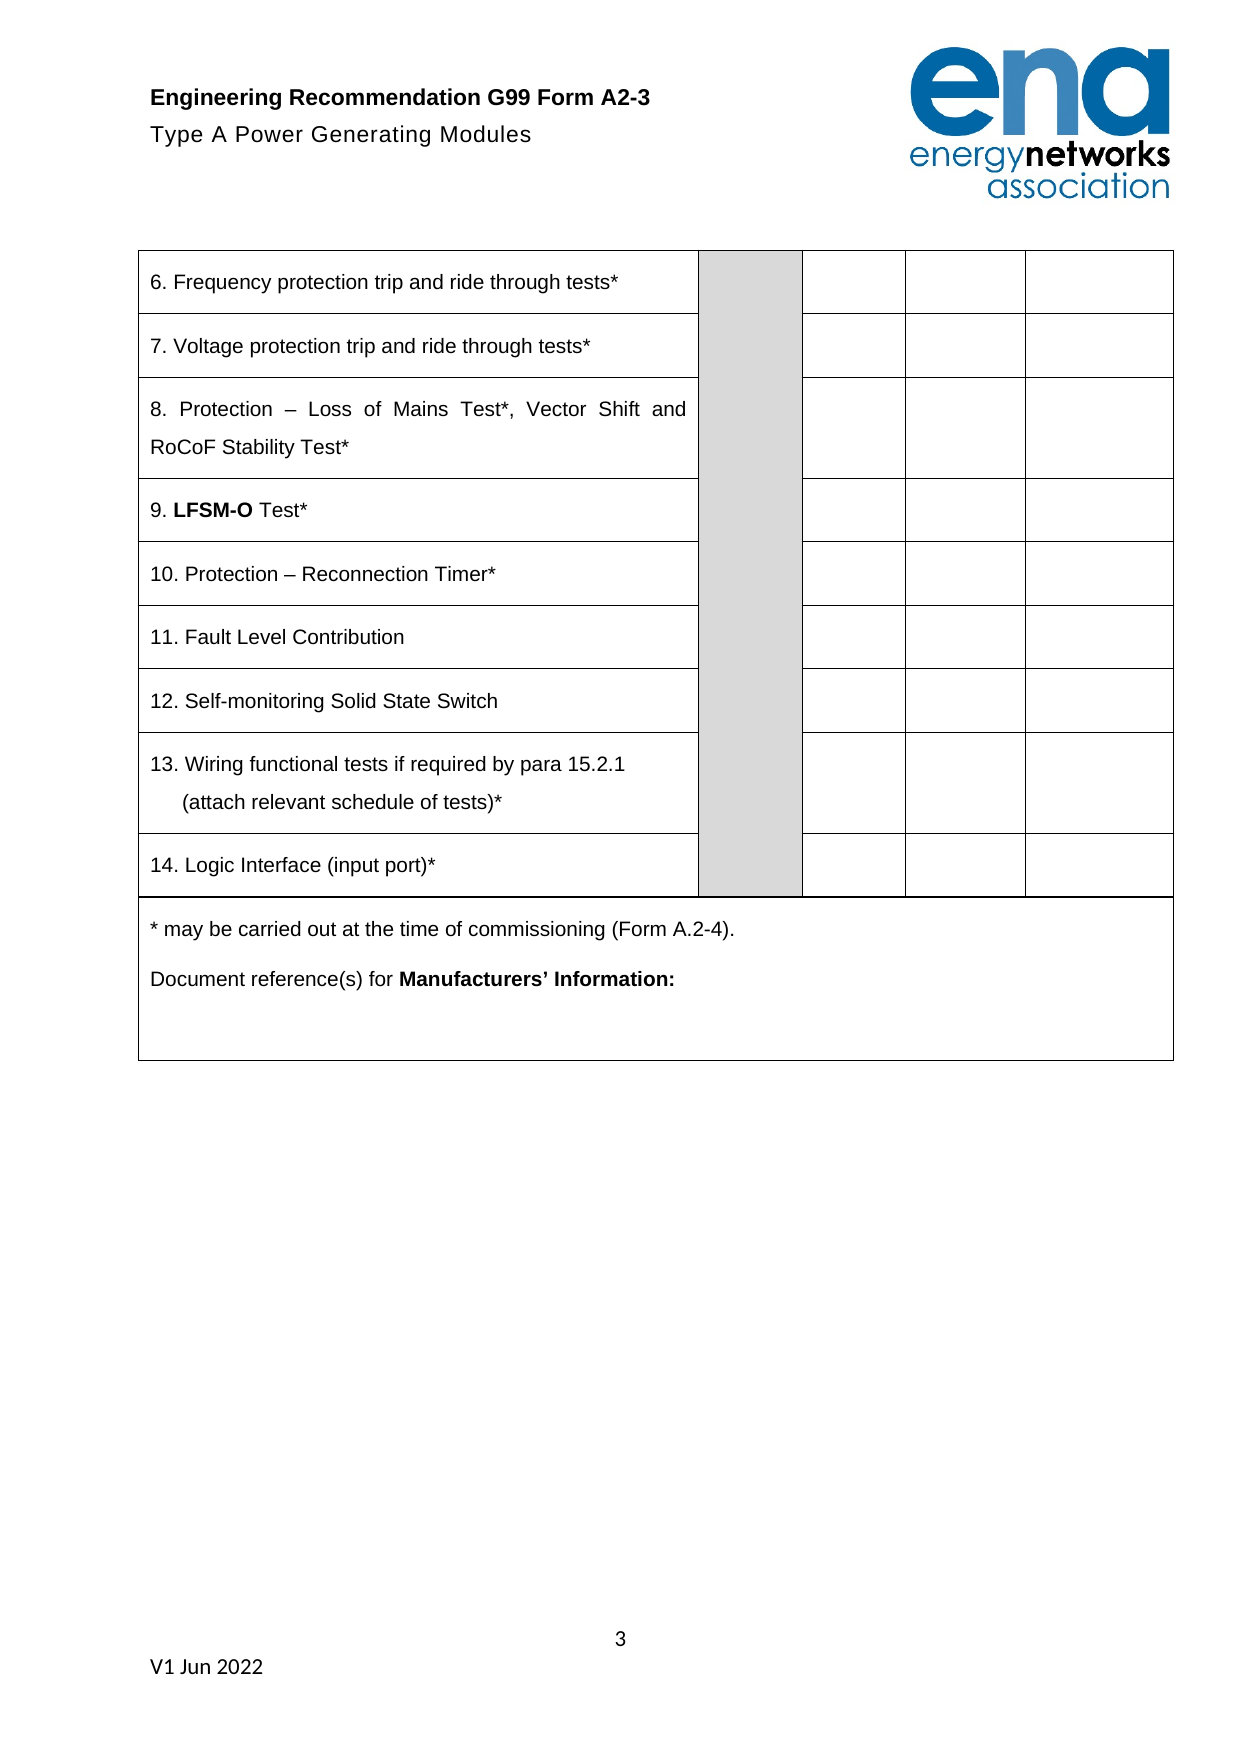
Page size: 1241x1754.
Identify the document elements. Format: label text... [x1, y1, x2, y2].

table_cell [1026, 669, 1173, 732]
table_cell [906, 834, 1025, 896]
table_cell [906, 733, 1025, 833]
table_cell [1026, 733, 1173, 833]
table_cell [906, 606, 1025, 668]
table_cell 7. Voltage protection trip and ride through tests* [139, 314, 698, 377]
table_cell 6. Frequency protection trip and ride through tests* [139, 251, 698, 313]
table_cell 10. Protection – Reconnection Timer* [139, 542, 698, 605]
table_cell [1026, 251, 1173, 313]
table_cell 9. LFSM-O Test* [139, 479, 698, 541]
table_cell [1026, 314, 1173, 377]
table_cell [1026, 479, 1173, 541]
table_cell [906, 251, 1025, 313]
table_cell 13. Wiring functional tests if required by para 15.2.1 (attach relevant schedule of tests)* [139, 733, 698, 833]
picture [892, 29, 1187, 214]
table_cell [1026, 378, 1173, 478]
table_cell [1026, 834, 1173, 896]
table_cell [803, 378, 905, 478]
table_cell [803, 251, 905, 313]
table_cell [803, 733, 905, 833]
table_cell [803, 542, 905, 605]
table_cell [803, 669, 905, 732]
table_cell 12. Self-monitoring Solid State Switch [139, 669, 698, 732]
table_cell 8. Protection – Loss of Mains Test*, Vector Shift and RoCoF Stability Test* [139, 378, 698, 478]
table_cell [1026, 606, 1173, 668]
table_cell [906, 479, 1025, 541]
table_cell 14. Logic Interface (input port)* [139, 834, 698, 896]
table_cell [1026, 542, 1173, 605]
table_cell 11. Fault Level Contribution [139, 606, 698, 668]
table_cell [803, 606, 905, 668]
table_cell [906, 542, 1025, 605]
table_cell [803, 479, 905, 541]
table_cell [906, 378, 1025, 478]
table_cell [803, 314, 905, 377]
table_cell * may be carried out at the time of commissioning (Form A.2-4). Document reference(s) for Manufacturers’ Information: [139, 898, 1173, 1060]
table_cell [906, 669, 1025, 732]
table_cell [906, 314, 1025, 377]
table_cell [803, 834, 905, 896]
